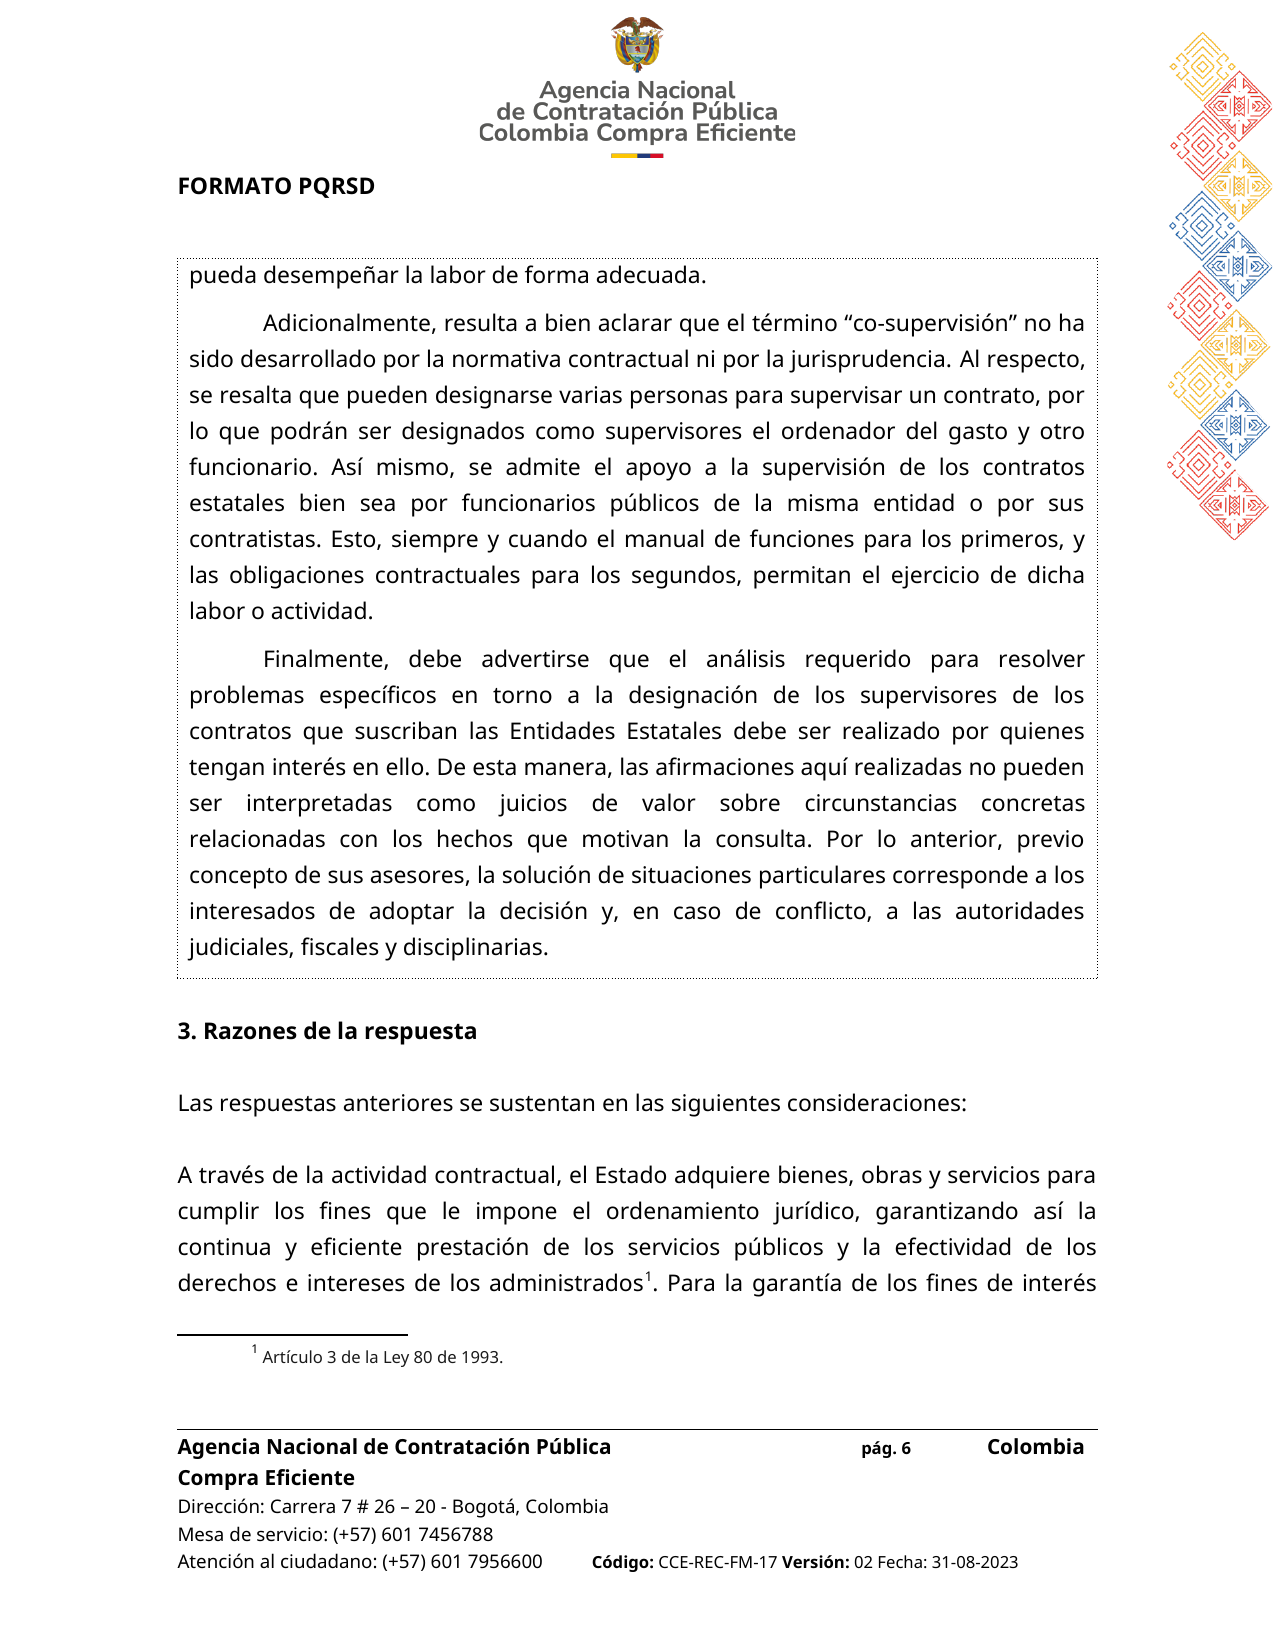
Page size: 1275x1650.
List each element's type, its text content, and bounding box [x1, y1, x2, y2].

text 3. Razones de la respuesta [177, 1015, 1098, 1047]
picture [1165, 31, 1272, 538]
text Las respuestas anteriores se sustentan en las siguientes consideraciones: [177, 1087, 1098, 1118]
picture [479, 17, 796, 158]
